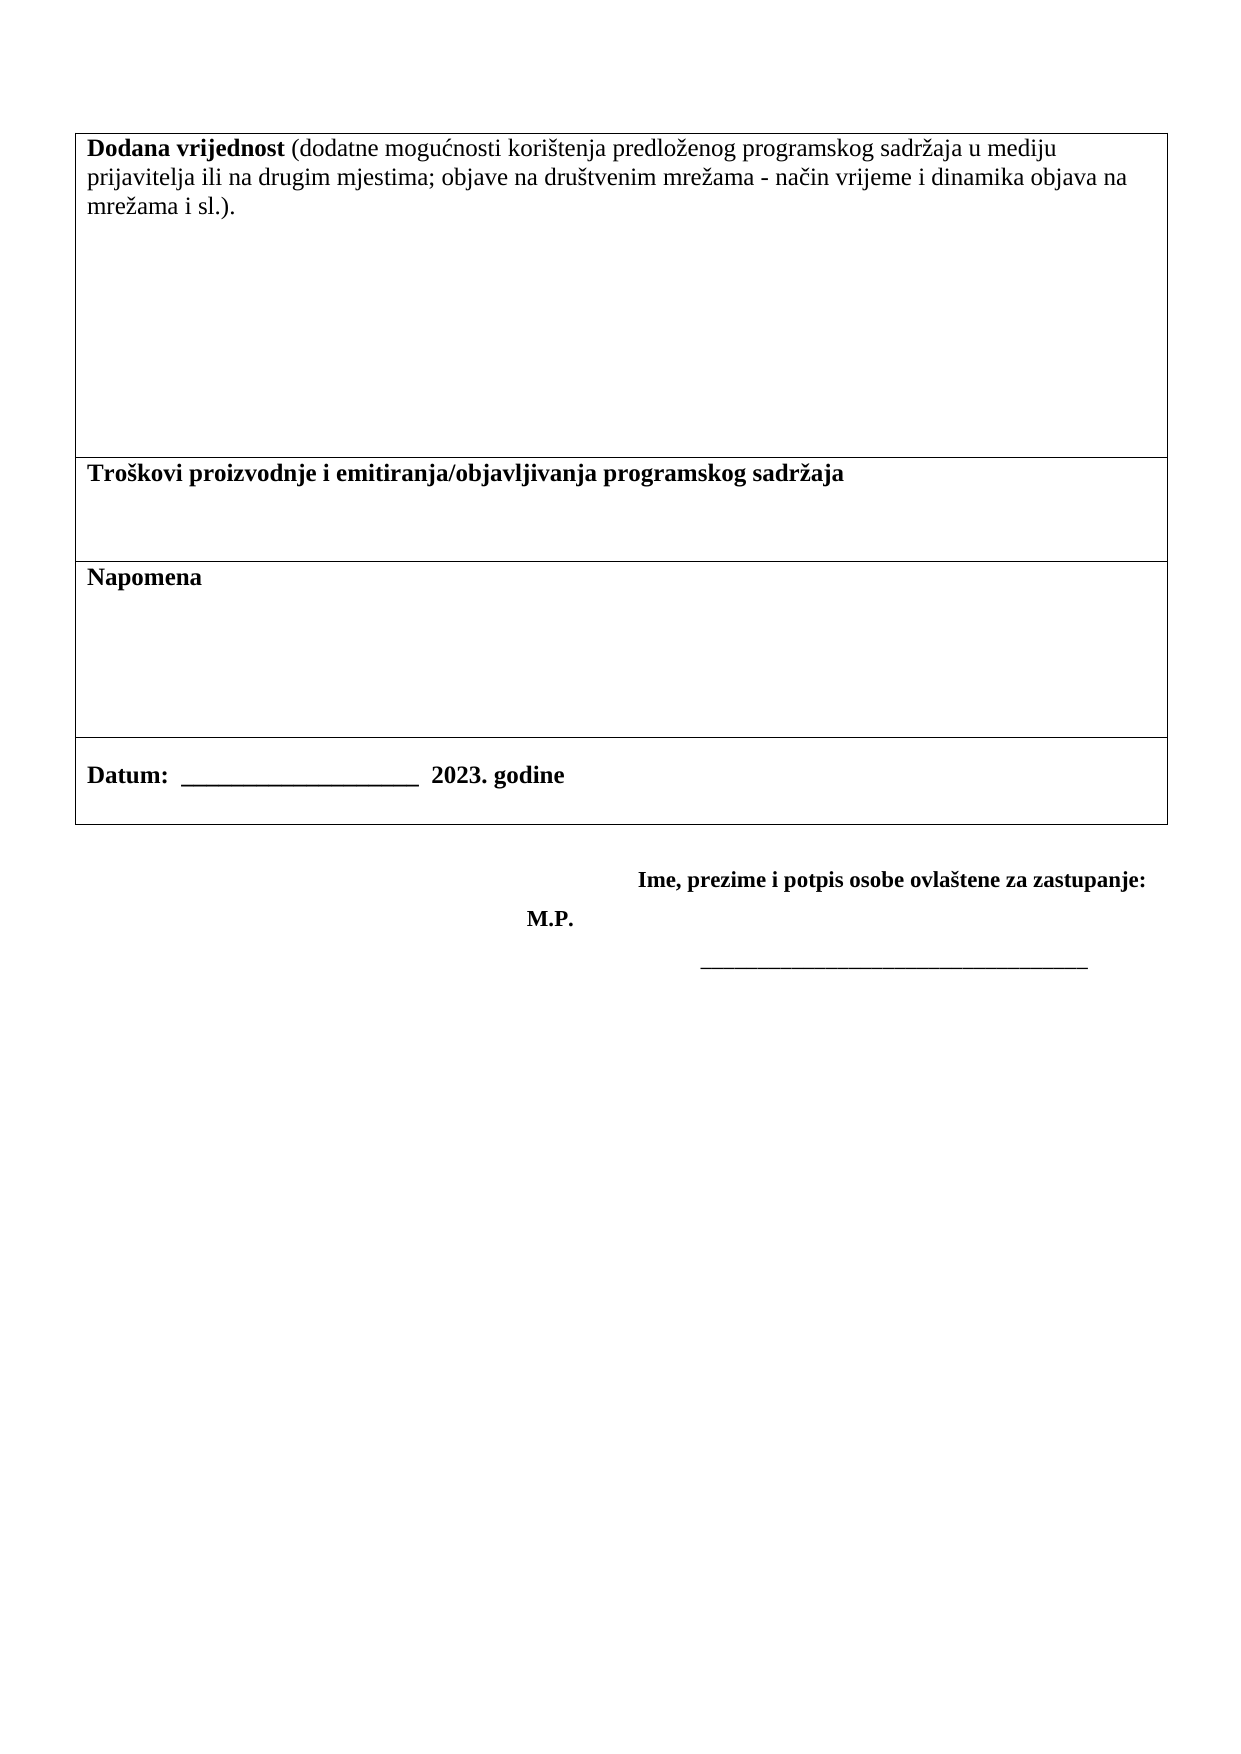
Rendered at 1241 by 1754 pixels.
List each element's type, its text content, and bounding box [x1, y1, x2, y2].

table_cell Dodana vrijednost (dodatne mogućnosti korištenja predloženog programskog sadržaja u mediju prijavitelja ili na drugim mjestima; objave na društvenim mrežama - način vrijeme i dinamika objava na mrežama i sl.). [76, 134, 1167, 457]
table_cell Datum: ___________________ 2023. godine [76, 738, 1167, 824]
table_cell Troškovi proizvodnje i emitiranja/objavljivanja programskog sadržaja [76, 458, 1167, 561]
table_cell Napomena [76, 562, 1167, 737]
text Ime, prezime i potpis osobe ovlaštene za zastupanje: [75, 866, 1165, 892]
text M.P. [75, 905, 1165, 931]
text __________________________________ [75, 944, 1165, 972]
